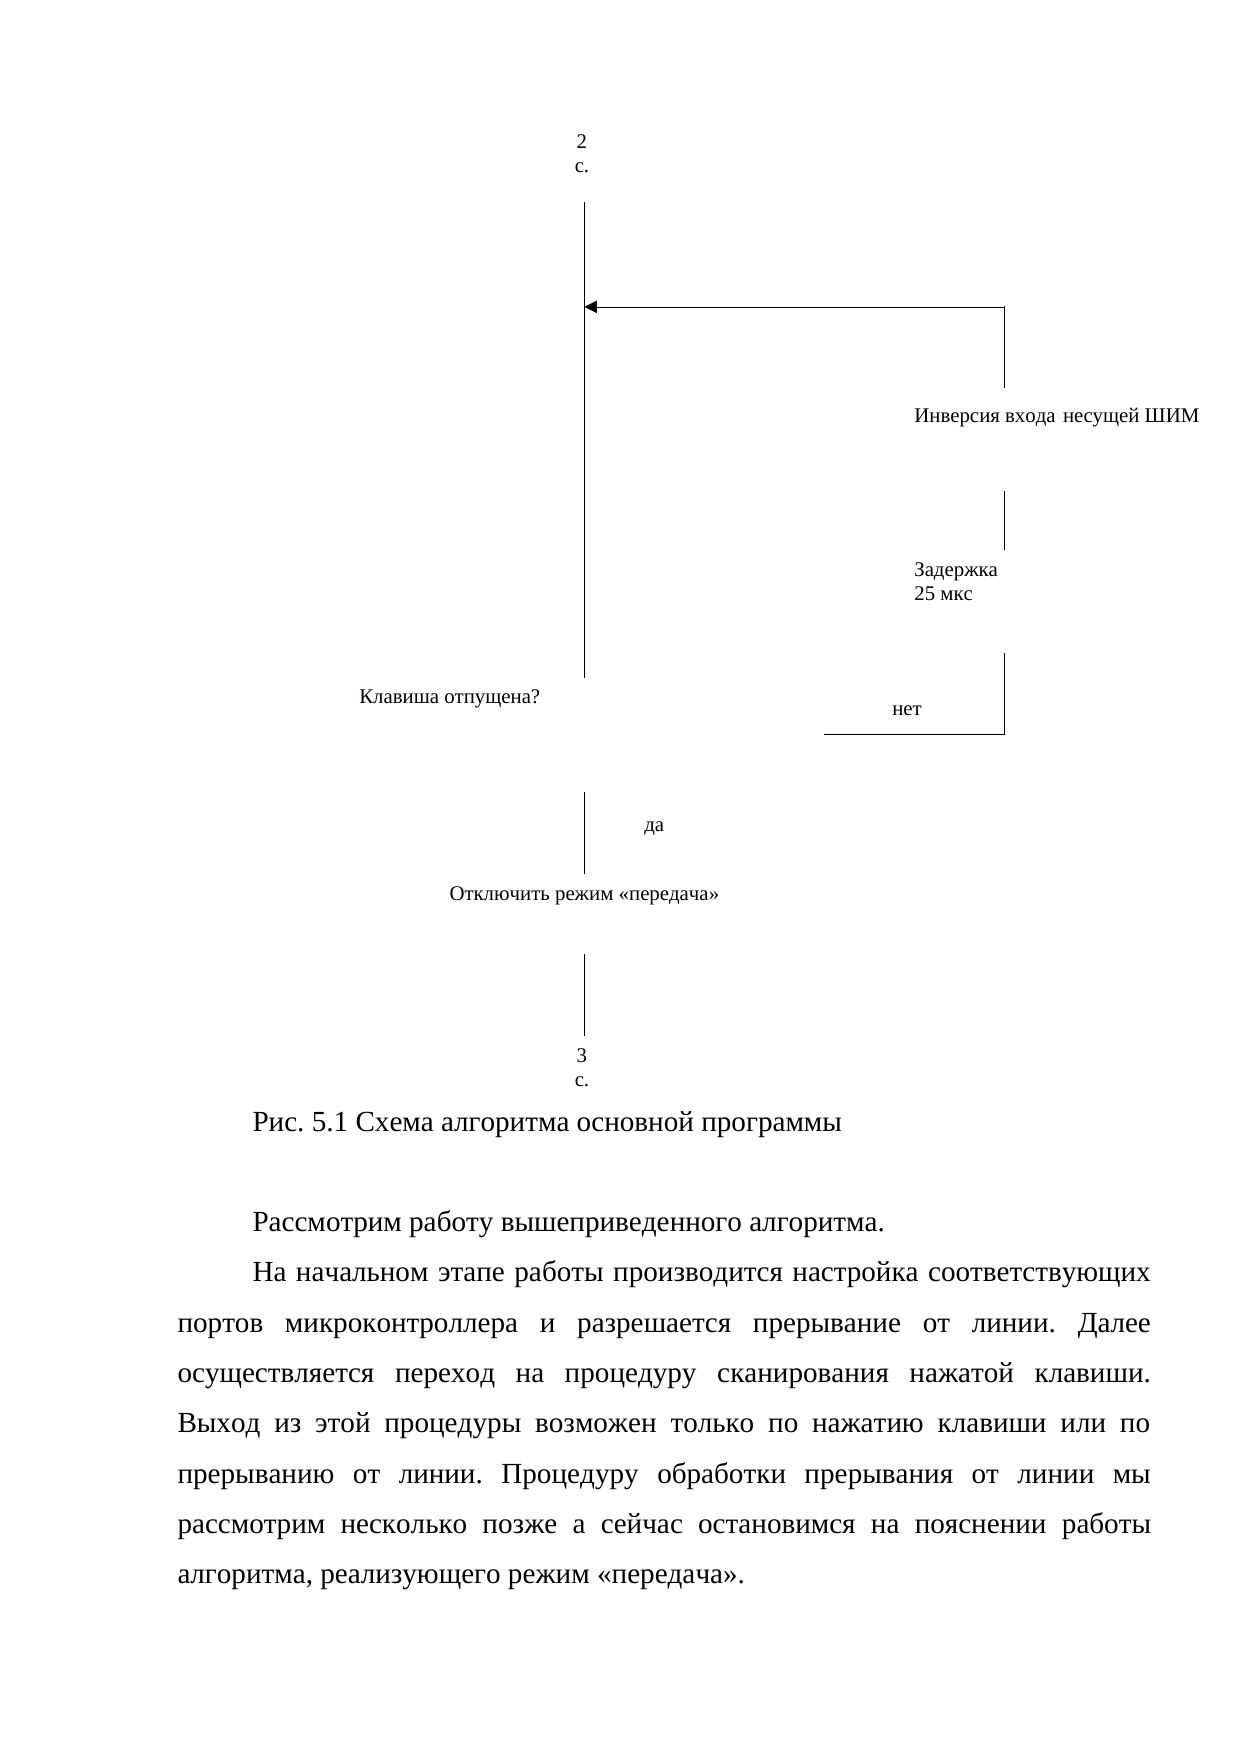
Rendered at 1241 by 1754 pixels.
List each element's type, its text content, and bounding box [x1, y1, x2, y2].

text На начальном этапе работы производится настройка соответствующих портов микроконтроллера и разрешается прерывание от линии. Далее осуществляется переход на процедуру сканирования нажатой клавиши. Выход из этой процедуры возможен только по нажатию клавиши или по прерыванию от линии. Процедуру обработки прерывания от линии мы рассмотрим несколько позже а сейчас остановимся на пояснении работы алгоритма, реализующего режим «передача». [177, 1254, 1152, 1590]
text Рис. 5.1 Схема алгоритма основной программы [177, 118, 1152, 1137]
text Рассмотрим работу вышеприведенного алгоритма. [177, 1204, 1152, 1238]
